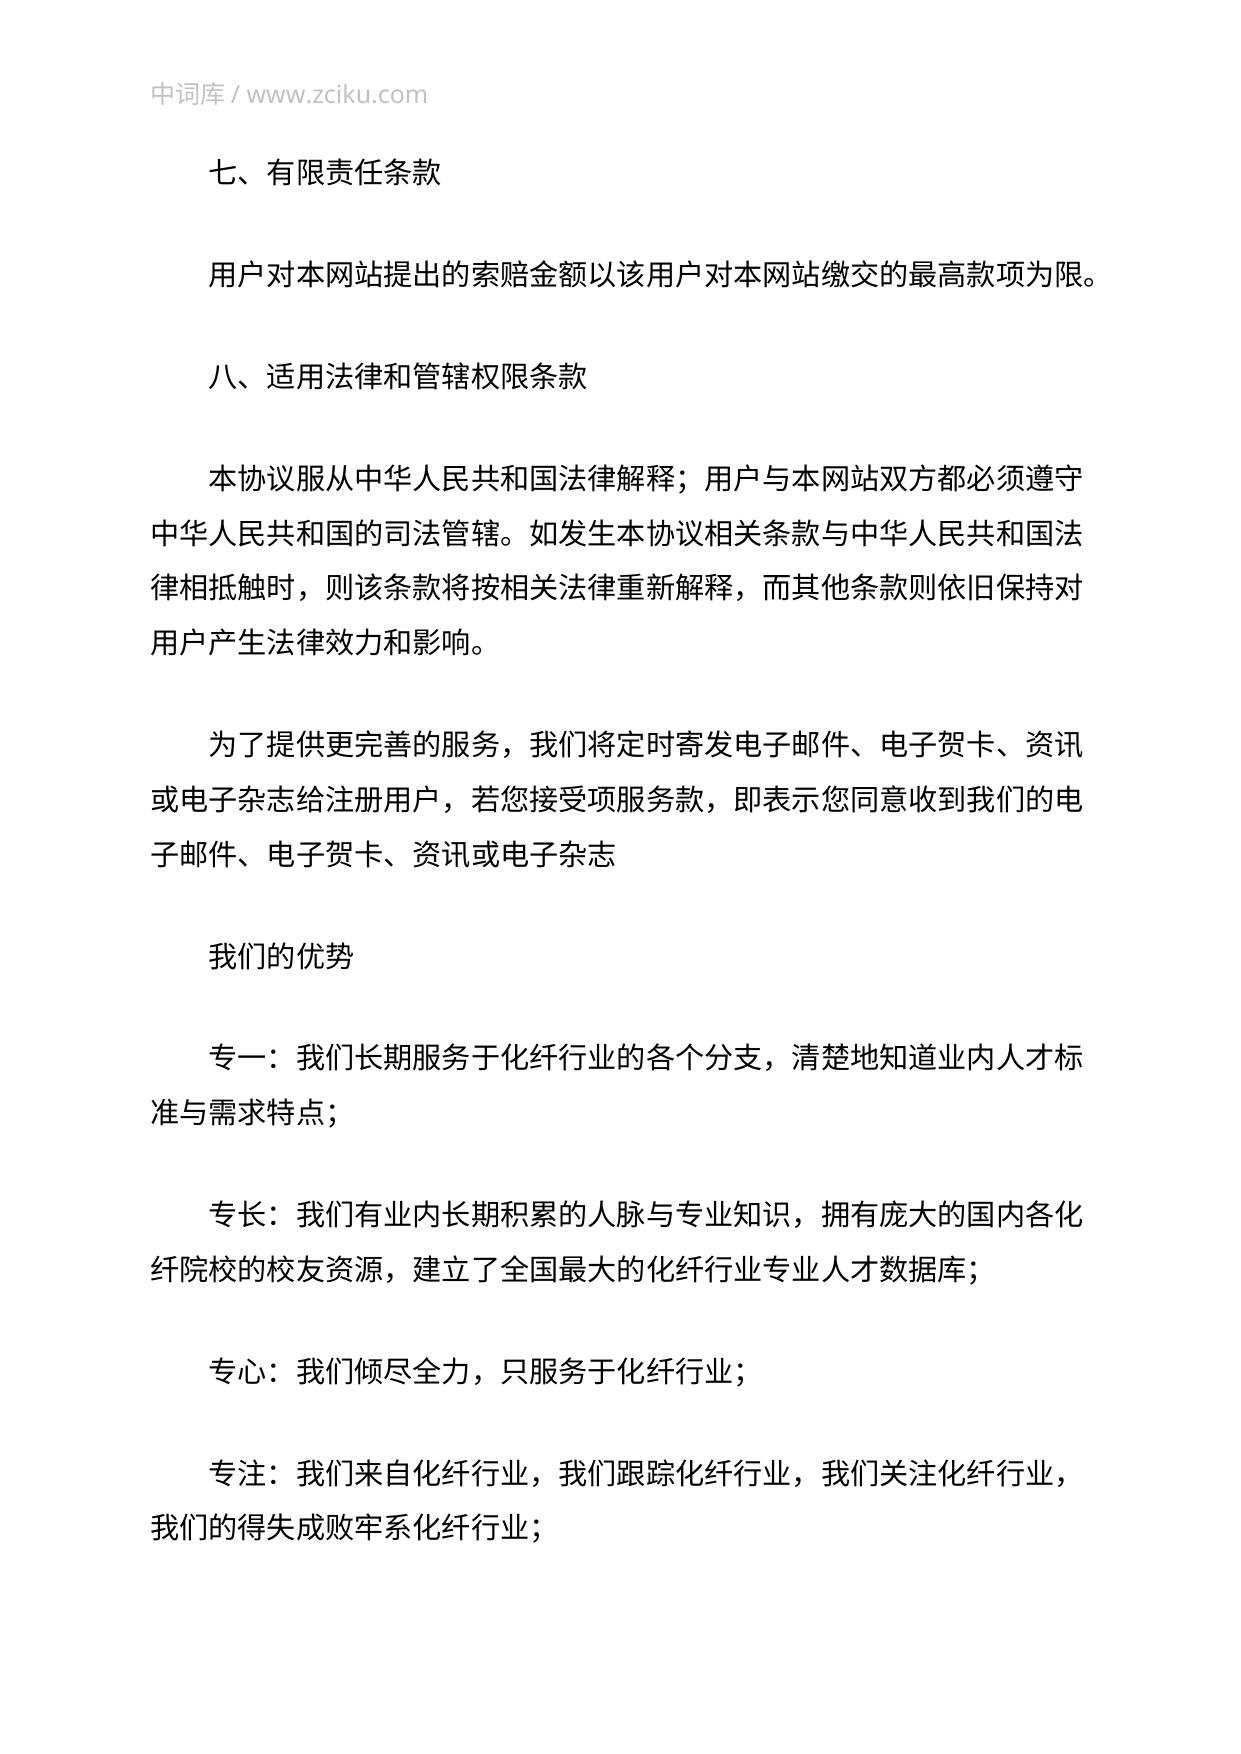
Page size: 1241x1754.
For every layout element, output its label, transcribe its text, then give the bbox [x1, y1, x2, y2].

text 为了提供更完善的服务，我们将定时寄发电子邮件、电子贺卡、资讯或电子杂志给注册用户，若您接受项服务款，即表示您同意收到我们的电子邮件、电子贺卡、资讯或电子杂志 [150, 722, 1090, 874]
text 七、有限责任条款 [150, 150, 1090, 192]
text 本协议服从中华人民共和国法律解释；用户与本网站双方都必须遵守中华人民共和国的司法管辖。如发生本协议相关条款与中华人民共和国法律相抵触时，则该条款将按相关法律重新解释，而其他条款则依旧保持对用户产生法律效力和影响。 [150, 455, 1090, 662]
text 专注：我们来自化纤行业，我们跟踪化纤行业，我们关注化纤行业，我们的得失成败牢系化纤行业； [150, 1450, 1090, 1547]
text 专心：我们倾尽全力，只服务于化纤行业； [150, 1348, 1090, 1391]
text 专一：我们长期服务于化纤行业的各个分支，清楚地知道业内人才标准与需求特点； [150, 1035, 1090, 1132]
text 八、适用法律和管辖权限条款 [150, 353, 1090, 396]
text 用户对本网站提出的索赔金额以该用户对本网站缴交的最高款项为限。 [150, 252, 1090, 294]
text 我们的优势 [150, 933, 1090, 976]
text 专长：我们有业内长期积累的人脉与专业知识，拥有庞大的国内各化纤院校的校友资源，建立了全国最大的化纤行业专业人才数据库； [150, 1192, 1090, 1289]
